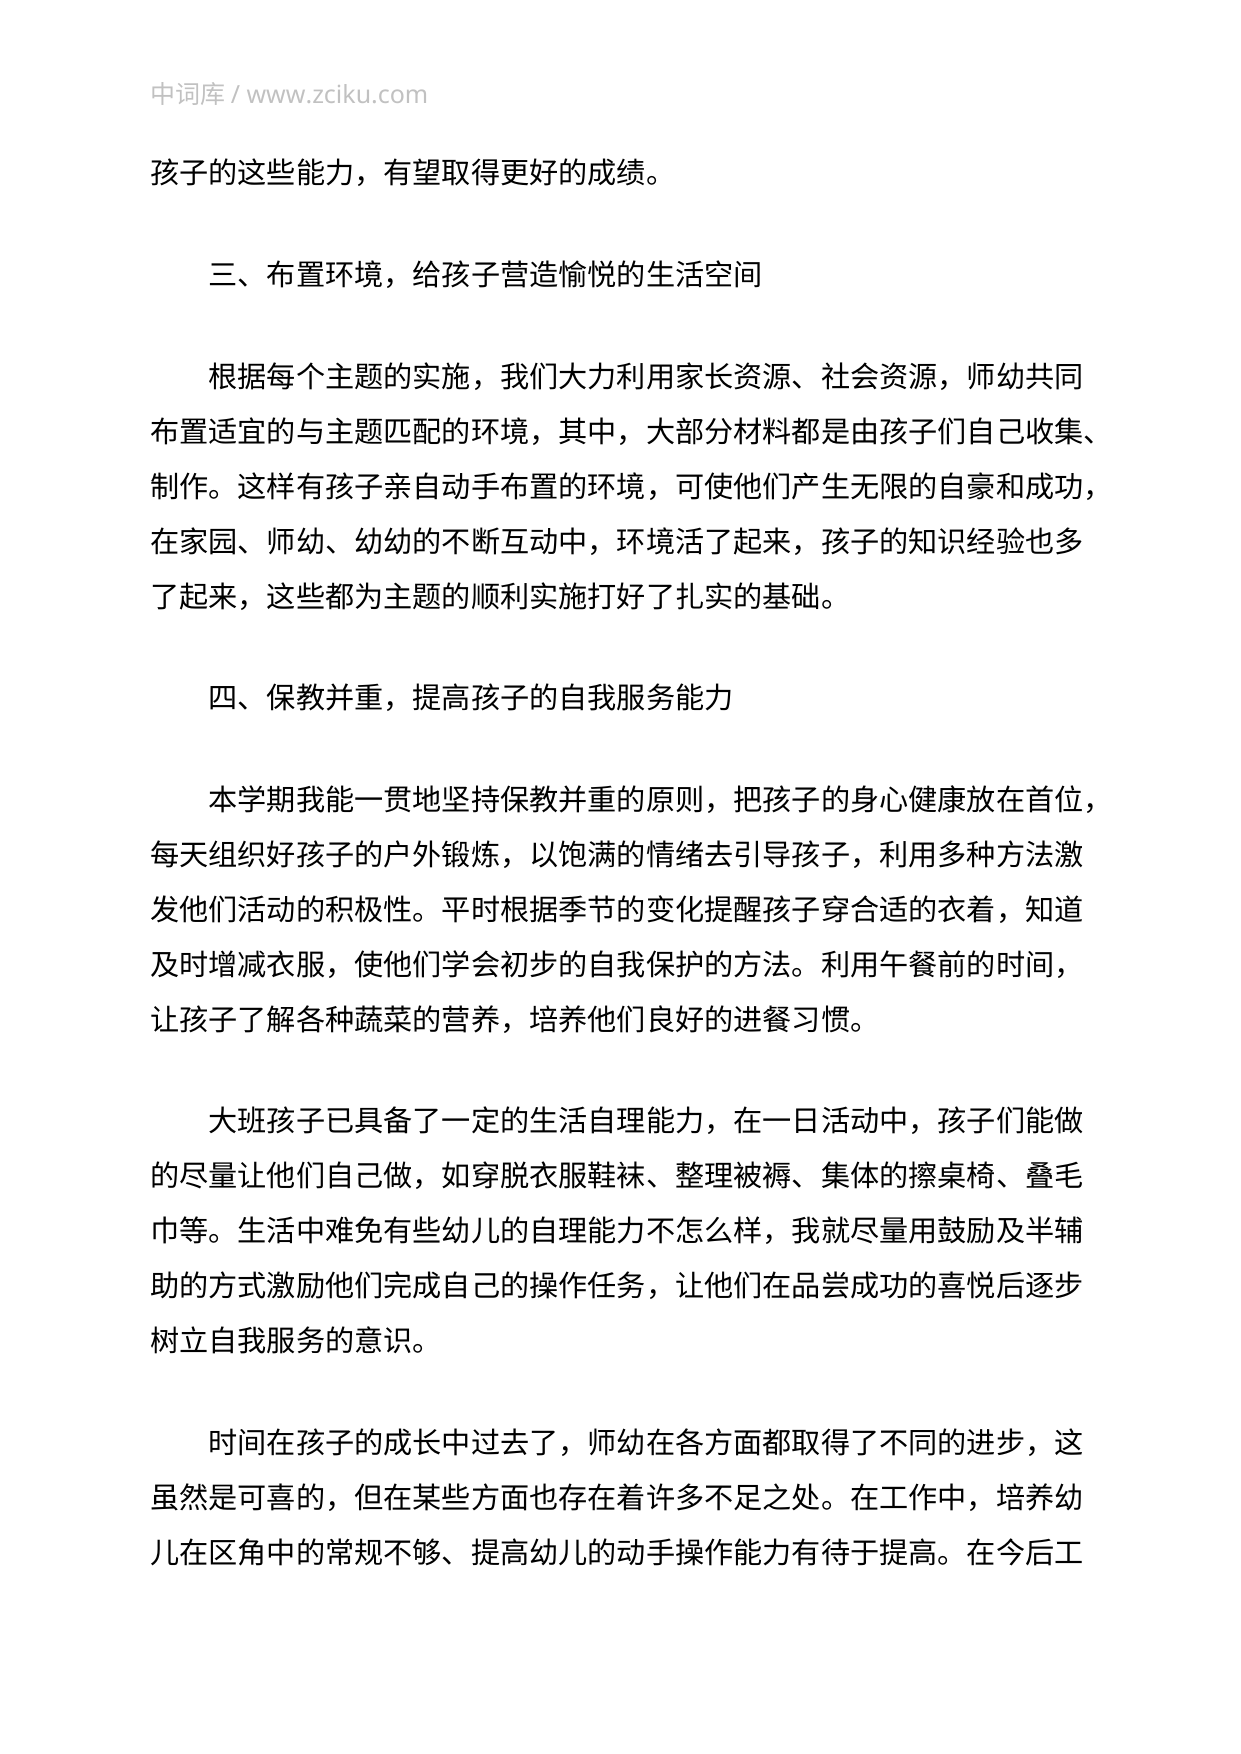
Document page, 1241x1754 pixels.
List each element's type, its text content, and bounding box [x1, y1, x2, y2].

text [150, 1419, 1090, 1571]
text 本学期我能一贯地坚持保教并重的原则，把孩子的身心健康放在首位，每天组织好孩子的户外锻炼，以饱满的情绪去引导孩子，利用多种方法激发他们活动的积极性。平时根据季节的变化提醒孩子穿合适的衣着，知道及时增减衣服，使他们学会初步的自我保护的方法。利用午餐前的时间，让孩子了解各种蔬菜的营养，培养他们良好的进餐习惯。 [150, 777, 1090, 1038]
text 四、保教并重，提高孩子的自我服务能力 [150, 675, 1090, 717]
text 大班孩子已具备了一定的生活自理能力，在一日活动中，孩子们能做的尽量让他们自己做，如穿脱衣服鞋袜、整理被褥、集体的擦桌椅、叠毛巾等。生活中难免有些幼儿的自理能力不怎么样，我就尽量用鼓励及半辅助的方式激励他们完成自己的操作任务，让他们在品尝成功的喜悦后逐步树立自我服务的意识。 [150, 1098, 1090, 1360]
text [150, 150, 1090, 192]
text 根据每个主题的实施，我们大力利用家长资源、社会资源，师幼共同布置适宜的与主题匹配的环境，其中，大部分材料都是由孩子们自己收集、制作。这样有孩子亲自动手布置的环境，可使他们产生无限的自豪和成功，在家园、师幼、幼幼的不断互动中，环境活了起来，孩子的知识经验也多了起来，这些都为主题的顺利实施打好了扎实的基础。 [150, 353, 1090, 615]
text 三、布置环境，给孩子营造愉悦的生活空间 [150, 252, 1090, 294]
